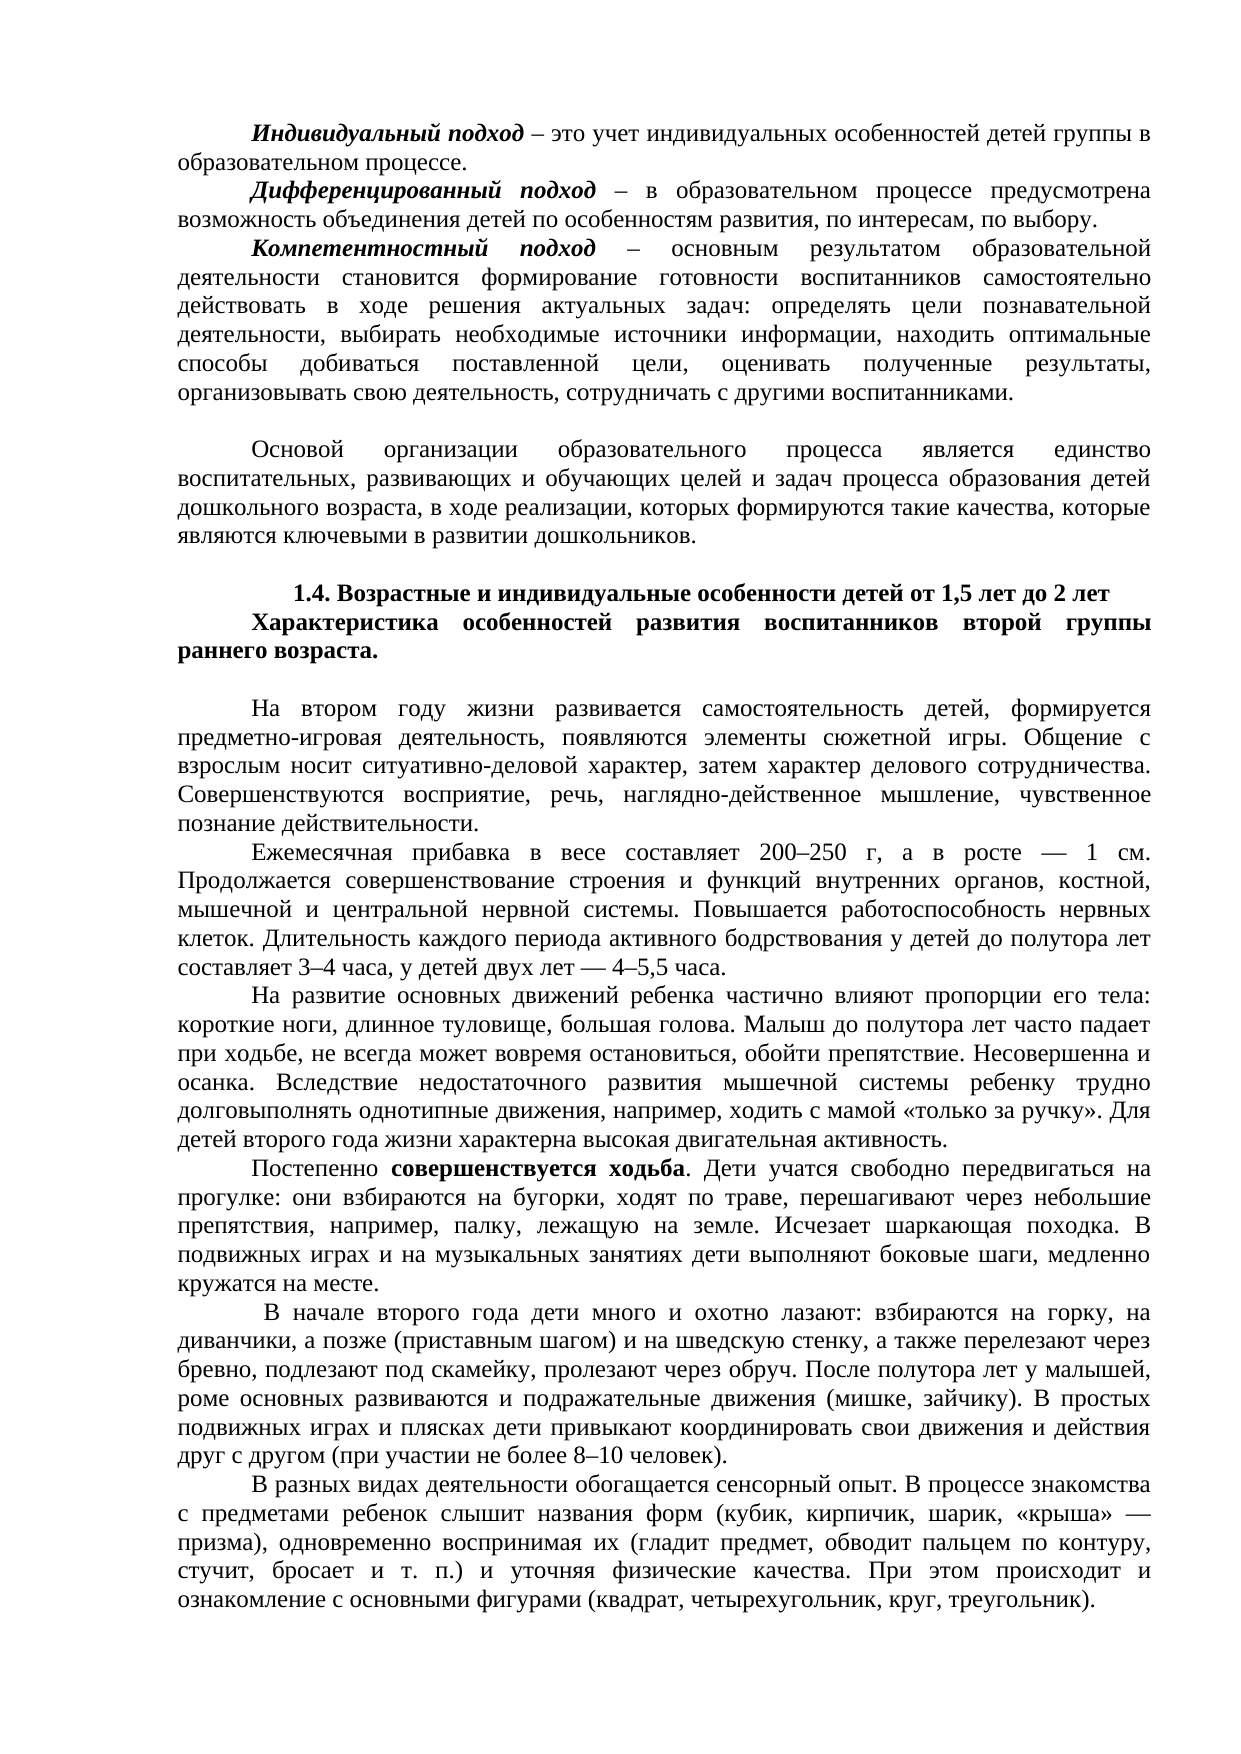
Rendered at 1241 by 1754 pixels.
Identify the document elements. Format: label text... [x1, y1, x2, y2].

text Компетентностный подход – основным результатом образовательной деятельности становится формирование готовности воспитанников самостоятельно действовать в ходе решения актуальных задач: определять цели познавательной деятельности, выбирать необходимые источники информации, находить оптимальные способы добиваться поставленной цели, оценивать полученные результаты, организовывать свою деятельность, сотрудничать с другими воспитанниками. [177, 233, 1152, 406]
text Индивидуальный подход – это учет индивидуальных особенностей детей группы в образовательном процессе. [177, 118, 1152, 176]
text В разных видах деятельности обогащается сенсорный опыт. В процессе знакомства с предметами ребенок слышит названия форм (кубик, кирпичик, шарик, «крыша» — призма), одновременно воспринимая их (гладит предмет, обводит пальцем по контуру, стучит, бросает и т. п.) и уточняя физические качества. При этом происходит и ознакомление с основными фигурами (квадрат, четырехугольник, круг, треугольник). [177, 1469, 1152, 1613]
text Ежемесячная прибавка в весе составляет 200–250 г, а в росте — 1 см. Продолжается совершенствование строения и функций внутренних органов, костной, мышечной и центральной нервной системы. Повышается работоспособность нервных клеток. Длительность каждого периода активного бодрствования у детей до полутора лет составляет 3–4 часа, у детей двух лет — 4–5,5 часа. [177, 837, 1152, 981]
text Основой организации образовательного процесса является единство воспитательных, развивающих и обучающих целей и задач процесса образования детей дошкольного возраста, в ходе реализации, которых формируются такие качества, которые являются ключевыми в развитии дошкольников. [177, 434, 1152, 549]
text Дифференцированный подход – в образовательном процессе предусмотрена возможность объединения детей по особенностям развития, по интересам, по выбору. [177, 176, 1152, 233]
text В начале второго года дети много и охотно лазают: взбираются на горку, на диванчики, а позже (приставным шагом) и на шведскую стенку, а также перелезают через бревно, подлезают под скамейку, пролезают через обруч. После полутора лет у малышей, роме основных развиваются и подражательные движения (мишке, зайчику). В простых подвижных играх и плясках дети привыкают координировать свои движения и действия друг с другом (при участии не более 8–10 человек). [177, 1297, 1152, 1469]
text На втором году жизни развивается самостоятельность детей, формируется предметно-игровая деятельность, появляются элементы сюжетной игры. Общение с взрослым носит ситуативно-деловой характер, затем характер делового сотрудничества. Совершенствуются восприятие, речь, наглядно-действенное мышление, чувственное познание действительности. [177, 693, 1152, 837]
text Постепенно совершенствуется ходьба. Дети учатся свободно передвигаться на прогулке: они взбираются на бугорки, ходят по траве, перешагивают через небольшие препятствия, например, палку, лежащую на земле. Исчезает шаркающая походка. В подвижных играх и на музыкальных занятиях дети выполняют боковые шаги, медленно кружатся на месте. [177, 1153, 1152, 1297]
text Характеристика особенностей развития воспитанников второй группы раннего возраста. [177, 607, 1152, 664]
text 1.4. Возрастные и индивидуальные особенности детей от 1,5 лет до 2 лет [177, 578, 1152, 607]
text На развитие основных движений ребенка частично влияют пропорции его тела: короткие ноги, длинное туловище, большая голова. Малыш до полутора лет часто падает при ходьбе, не всегда может вовремя остановиться, обойти препятствие. Несовершенна и осанка. Вследствие недостаточного развития мышечной системы ребенку трудно долговыполнять однотипные движения, например, ходить с мамой «только за ручку». Для детей второго года жизни характерна высокая двигательная активность. [177, 981, 1152, 1153]
